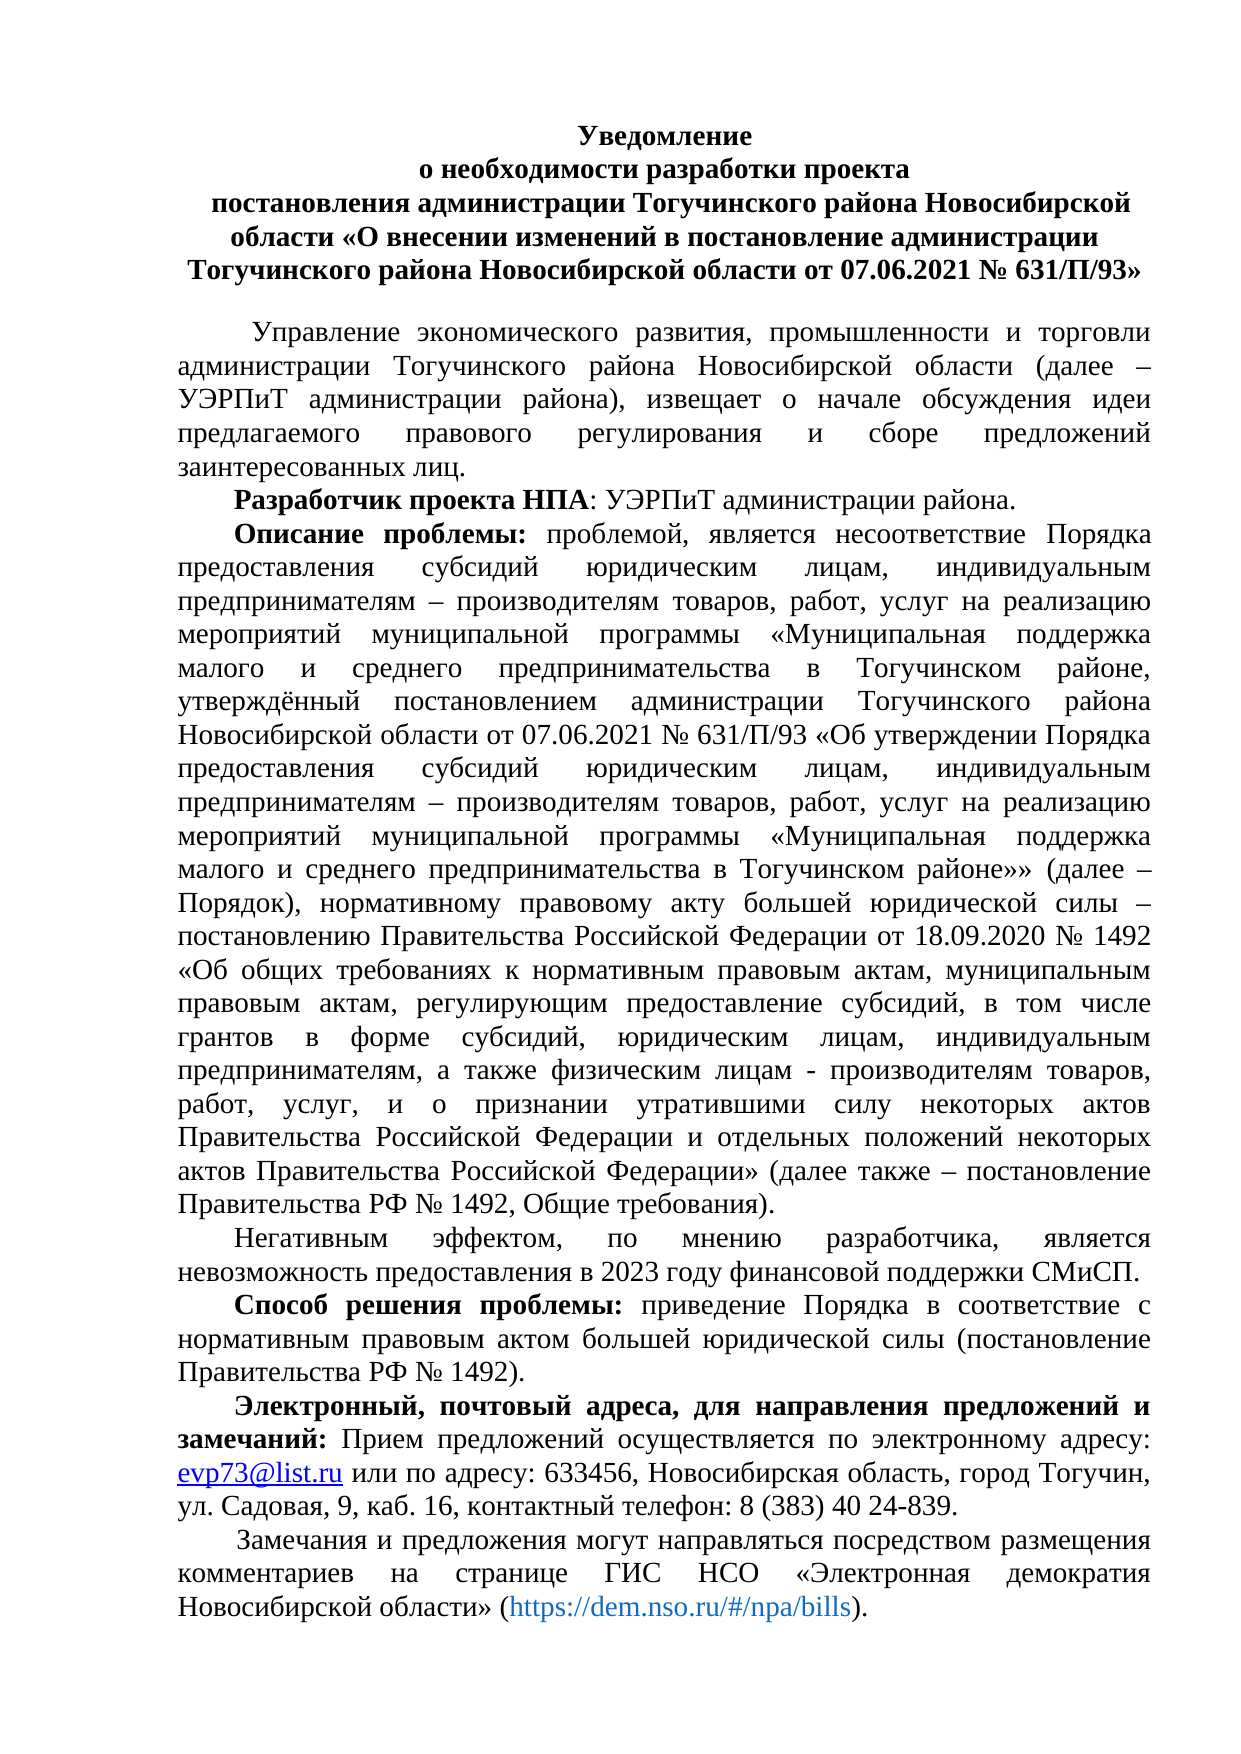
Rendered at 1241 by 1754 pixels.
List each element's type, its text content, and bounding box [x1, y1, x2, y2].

text Электронный, почтовый адреса, для направления предложений и замечаний: Прием предложений осуществляется по электронному адресу: evp73@list.ru или по адресу: 633456, Новосибирская область, город Тогучин, ул. Садовая, 9, каб. 16, контактный телефон: 8 (383) 40 24-839. [177, 1388, 1152, 1522]
text о необходимости разработки проекта [177, 152, 1152, 185]
text Уведомление [177, 118, 1152, 152]
text Негативным эффектом, по мнению разработчика, является невозможность предоставления в 2023 году финансовой поддержки СМиСП. [177, 1220, 1152, 1287]
list постановления администрации Тогучинского района Новосибирской области «О внесении изменений в постановление администрации Тогучинского района Новосибирской области от 07.06.2021 № 631/П/93» [177, 185, 1152, 286]
text Способ решения проблемы: приведение Порядка в соответствие с нормативным правовым актом большей юридической силы (постановление Правительства РФ № 1492). [177, 1287, 1152, 1388]
text Замечания и предложения могут направляться посредством размещения комментариев на странице ГИС НСО «Электронная демократия Новосибирской области» (https://dem.nso.ru/#/npa/bills). [177, 1522, 1152, 1623]
text Описание проблемы: проблемой, является несоответствие Порядка предоставления субсидий юридическим лицам, индивидуальным предпринимателям – производителям товаров, работ, услуг на реализацию мероприятий муниципальной программы «Муниципальная поддержка малого и среднего предпринимательства в Тогучинском районе, утверждённый постановлением администрации Тогучинского района Новосибирской области от 07.06.2021 № 631/П/93 «Об утверждении Порядка предоставления субсидий юридическим лицам, индивидуальным предпринимателям – производителям товаров, работ, услуг на реализацию мероприятий муниципальной программы «Муниципальная поддержка малого и среднего предпринимательства в Тогучинском районе»» (далее – Порядок), нормативному правовому акту большей юридической силы – постановлению Правительства Российской Федерации от 18.09.2020 № 1492 «Об общих требованиях к нормативным правовым актам, муниципальным правовым актам, регулирующим предоставление субсидий, в том числе грантов в форме субсидий, юридическим лицам, индивидуальным предпринимателям, а также физическим лицам - производителям товаров, работ, услуг, и о признании утратившими силу некоторых актов Правительства Российской Федерации и отдельных положений некоторых актов Правительства Российской Федерации» (далее также – постановление Правительства РФ № 1492, Общие требования). [177, 516, 1152, 1220]
text Управление экономического развития, промышленности и торговли администрации Тогучинского района Новосибирской области (далее – УЭРПиТ администрации района), извещает о начале обсуждения идеи предлагаемого правового регулирования и сборе предложений заинтересованных лиц. [177, 314, 1152, 482]
text Разработчик проекта НПА: УЭРПиТ администрации района. [177, 482, 1152, 516]
